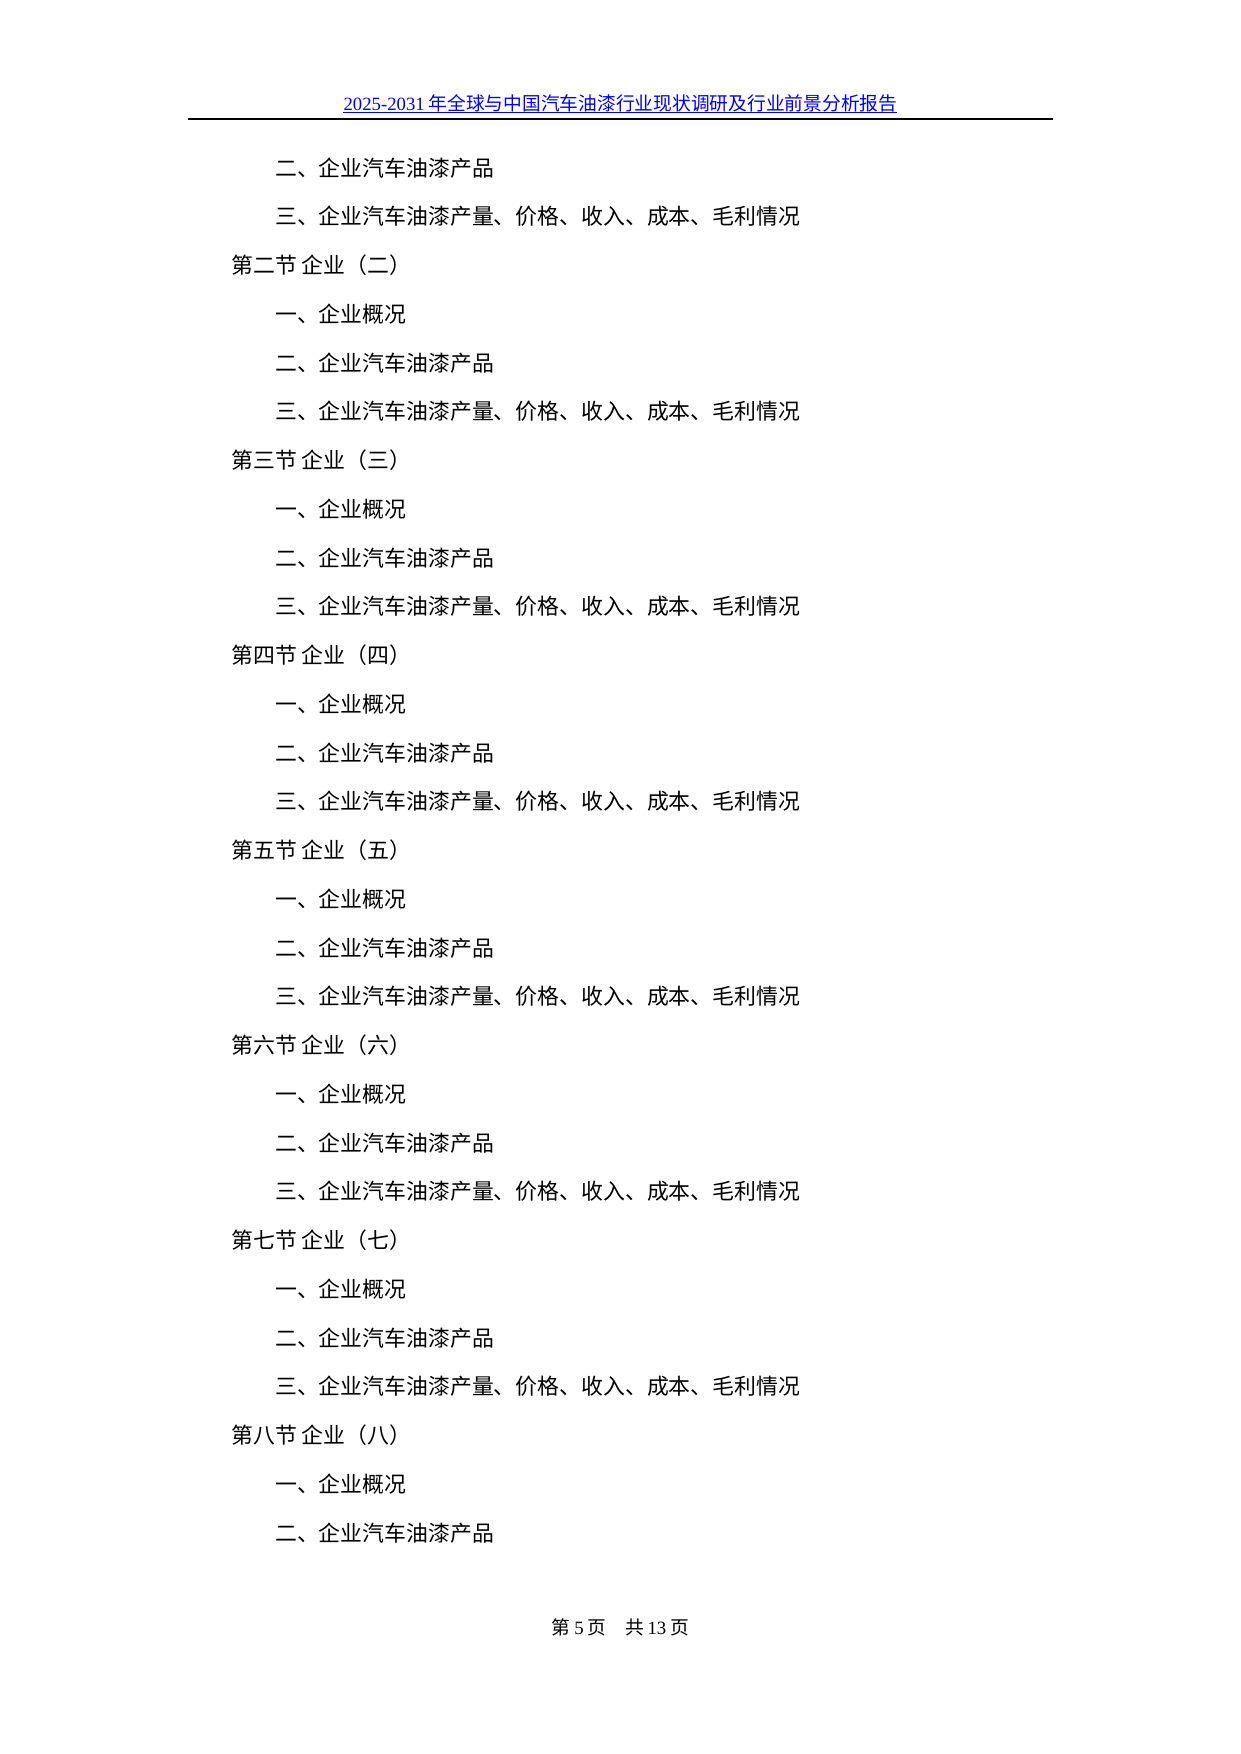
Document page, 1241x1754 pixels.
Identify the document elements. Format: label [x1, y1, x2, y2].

text [187, 150, 1053, 1548]
